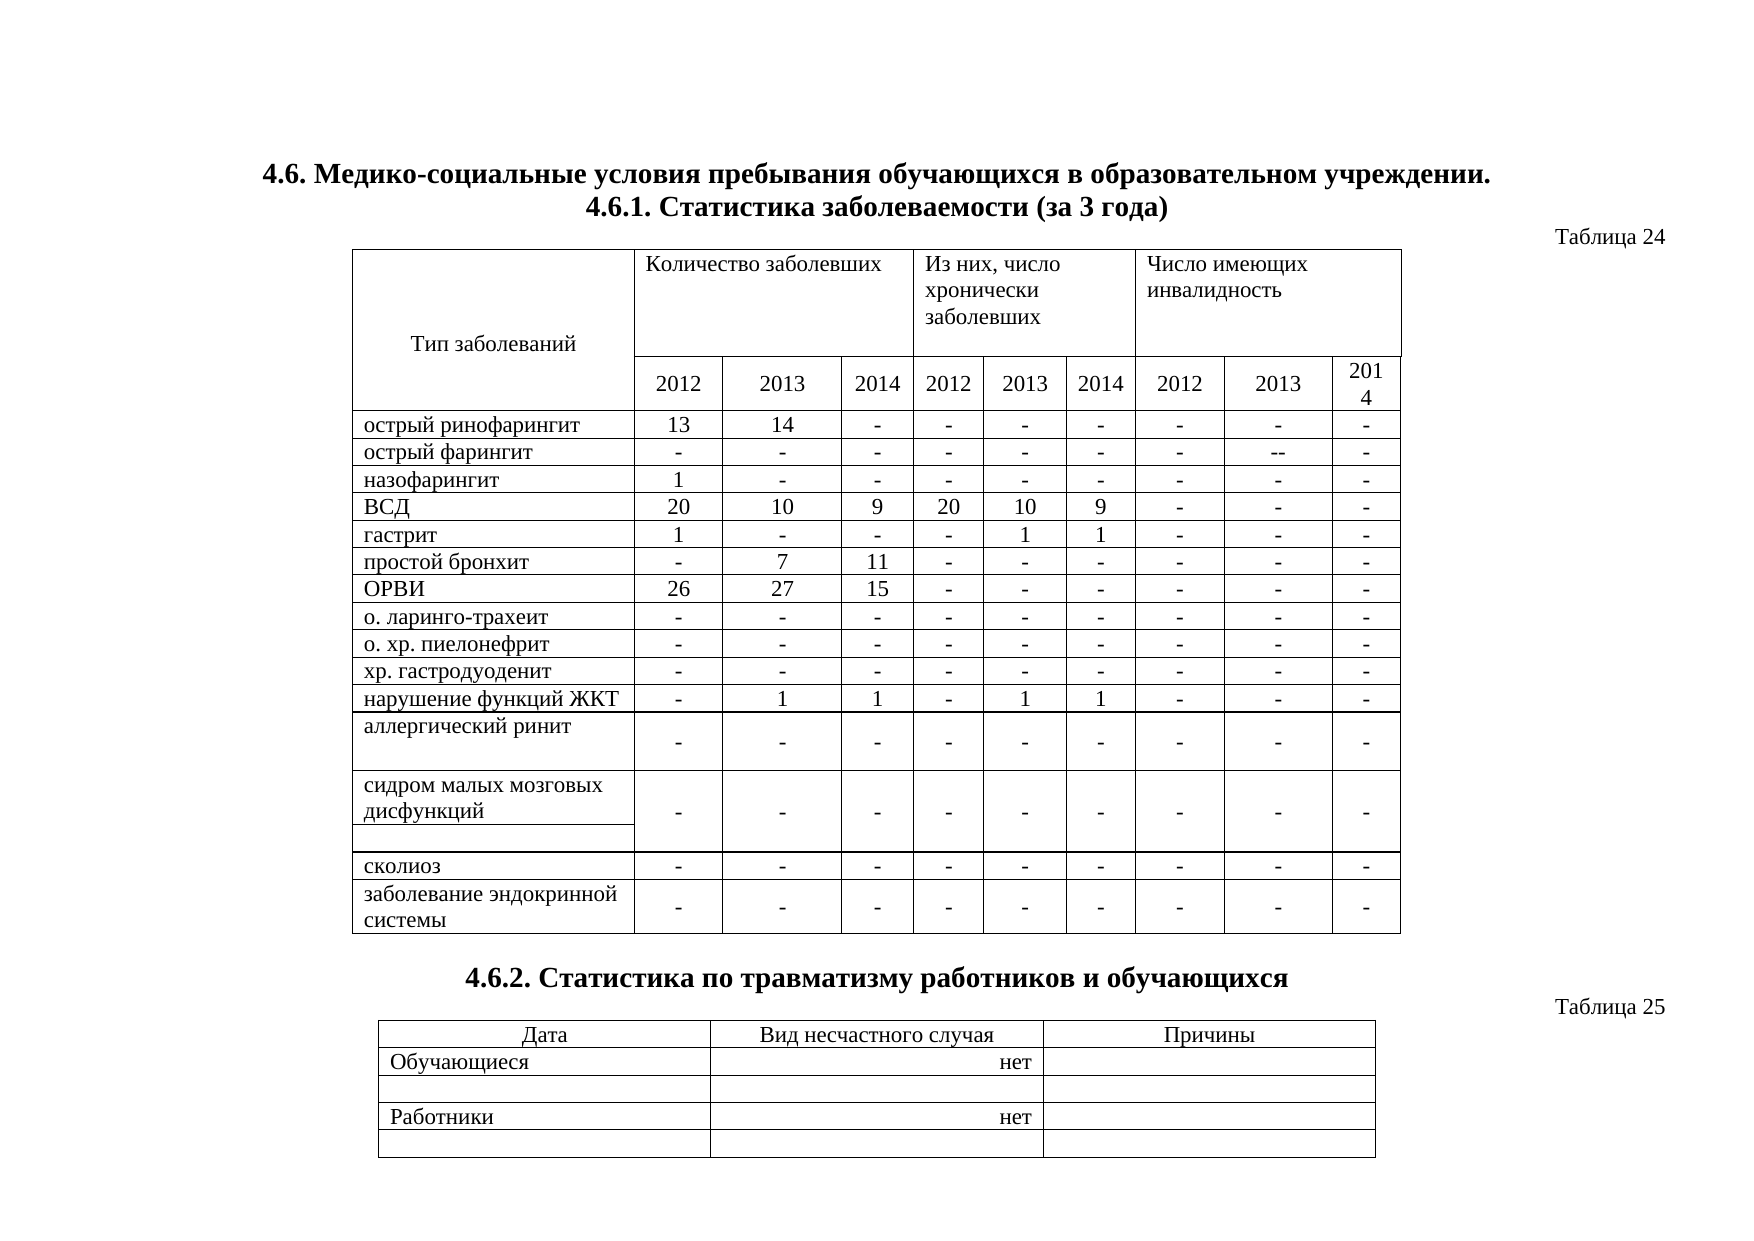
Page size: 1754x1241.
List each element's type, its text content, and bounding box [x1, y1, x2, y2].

table_cell - [914, 880, 983, 932]
table_cell - [723, 521, 841, 547]
table_cell о. хр. пиелонефрит [353, 630, 634, 657]
table_cell - [1067, 439, 1135, 465]
table_cell 1 [842, 685, 913, 711]
table_cell 2012 [635, 357, 722, 410]
table_cell - [1136, 603, 1224, 629]
table_header Число имеющих инвалидность [1136, 250, 1401, 356]
table_cell - [914, 411, 983, 437]
table_cell - [1136, 548, 1224, 574]
table_cell 10 [723, 493, 841, 519]
table_cell - [984, 658, 1066, 684]
table_cell - [984, 603, 1066, 629]
table_cell простой бронхит [353, 548, 634, 574]
table_cell - [914, 713, 983, 770]
table_cell - [723, 853, 841, 879]
table_cell - [842, 658, 913, 684]
table_cell [353, 825, 634, 851]
table_cell 9 [1067, 493, 1135, 519]
table_cell - [635, 603, 722, 629]
table_cell - [635, 630, 722, 657]
table_cell - [1225, 493, 1332, 519]
table_cell - [842, 853, 913, 879]
table_cell - [723, 439, 841, 465]
table_cell - [914, 548, 983, 574]
table_cell ВСД [353, 493, 634, 519]
table_cell 1 [635, 466, 722, 492]
table_cell - [635, 548, 722, 574]
table_cell - [1333, 853, 1400, 879]
table_cell острый фарингит [353, 439, 634, 465]
table_cell - [1136, 411, 1224, 437]
table_cell - [1225, 630, 1332, 657]
table_cell - [1333, 439, 1400, 465]
table_cell - [842, 771, 913, 851]
table_cell 14 [723, 411, 841, 437]
table_cell 2013 [723, 357, 841, 410]
table_cell [1044, 1130, 1375, 1157]
text 4.6. Медико-социальные условия пребывания обучающихся в образовательном учреждении. [89, 156, 1665, 189]
table_cell - [914, 466, 983, 492]
table_cell - [1136, 685, 1224, 711]
table_cell [711, 1076, 1043, 1102]
table_cell - [723, 603, 841, 629]
text Таблица 25 [89, 993, 1665, 1020]
table_cell - [1225, 466, 1332, 492]
table_cell - [984, 411, 1066, 437]
table_cell - [1333, 575, 1400, 602]
table_cell гастрит [353, 521, 634, 547]
table_cell - [1136, 466, 1224, 492]
table_cell о. ларинго-трахеит [353, 603, 634, 629]
table_cell - [914, 439, 983, 465]
table_cell [379, 1130, 710, 1157]
table_cell нет [711, 1048, 1043, 1074]
table_cell - [984, 548, 1066, 574]
table_cell 2012 [1136, 357, 1224, 410]
table_cell - [914, 603, 983, 629]
table_cell - [1136, 493, 1224, 519]
table_cell - [1333, 466, 1400, 492]
table_cell аллергический ринит [353, 713, 634, 770]
table_cell [1044, 1048, 1375, 1074]
table_cell - [723, 630, 841, 657]
table_cell - [1225, 658, 1332, 684]
table_cell 27 [723, 575, 841, 602]
table_cell - [1136, 575, 1224, 602]
table_cell - [914, 658, 983, 684]
table_cell - [723, 880, 841, 932]
table_cell - [635, 853, 722, 879]
table_cell - [984, 771, 1066, 851]
table_cell - [635, 880, 722, 932]
table_cell - [1067, 411, 1135, 437]
table_cell 2014 [842, 357, 913, 410]
table_cell сидром малых мозговых дисфункций [353, 771, 634, 824]
table_cell 2013 [1225, 357, 1332, 410]
table_cell - [1136, 439, 1224, 465]
table_cell [711, 1130, 1043, 1157]
text 4.6.2. Статистика по травматизму работников и обучающихся [89, 960, 1665, 993]
table_cell - [1333, 658, 1400, 684]
text Таблица 24 [89, 223, 1665, 249]
table_cell - [984, 466, 1066, 492]
table_cell 7 [723, 548, 841, 574]
table_cell - [635, 771, 722, 851]
table_cell назофарингит [353, 466, 634, 492]
table_cell - [1067, 466, 1135, 492]
table_header Вид несчастного случая [711, 1021, 1043, 1047]
table_cell - [842, 521, 913, 547]
table_cell 1 [635, 521, 722, 547]
table_cell нарушение функций ЖКТ [353, 685, 634, 711]
table_cell - [1136, 658, 1224, 684]
table_cell - [1067, 603, 1135, 629]
table_cell - [1067, 658, 1135, 684]
table_cell - [1225, 771, 1332, 851]
table_cell - [635, 713, 722, 770]
table_cell - [842, 466, 913, 492]
table_cell - [842, 880, 913, 932]
table_cell - [1225, 713, 1332, 770]
table_cell - [842, 439, 913, 465]
table_cell - [914, 771, 983, 851]
table_cell Обучающиеся [379, 1048, 710, 1074]
table_cell - [1333, 603, 1400, 629]
table_cell - [1333, 771, 1400, 851]
table_cell - [842, 603, 913, 629]
table_cell - [1225, 575, 1332, 602]
table_cell нет [711, 1103, 1043, 1129]
table_cell - [1136, 771, 1224, 851]
table_cell - [723, 713, 841, 770]
table_cell - [635, 439, 722, 465]
table_cell 1 [723, 685, 841, 711]
table_cell 13 [635, 411, 722, 437]
table_cell - [1225, 521, 1332, 547]
table_cell 11 [842, 548, 913, 574]
table_cell - [914, 521, 983, 547]
table_cell [1044, 1103, 1375, 1129]
table_header Причины [1044, 1021, 1375, 1047]
table_cell - [1067, 880, 1135, 932]
table_cell - [1333, 411, 1400, 437]
table_cell 1 [1067, 685, 1135, 711]
table_cell -- [1225, 439, 1332, 465]
table_cell - [984, 575, 1066, 602]
table_cell заболевание эндокринной системы [353, 880, 634, 932]
table_cell - [1067, 853, 1135, 879]
table_cell - [1225, 685, 1332, 711]
table_cell острый ринофарингит [353, 411, 634, 437]
table_cell - [984, 439, 1066, 465]
table_cell - [1067, 713, 1135, 770]
table_cell 9 [842, 493, 913, 519]
table_cell - [1225, 548, 1332, 574]
table_cell - [1067, 575, 1135, 602]
table_cell - [1333, 685, 1400, 711]
table_cell - [984, 853, 1066, 879]
table_cell 2014 [1067, 357, 1135, 410]
table_cell - [1136, 630, 1224, 657]
table_cell 1 [984, 521, 1066, 547]
table_cell хр. гастродуоденит [353, 658, 634, 684]
table_cell - [984, 630, 1066, 657]
table_cell 20 [635, 493, 722, 519]
table_cell - [914, 630, 983, 657]
table_cell - [723, 658, 841, 684]
table_cell - [1333, 630, 1400, 657]
table_header Из них, число хронически заболевших [914, 250, 1135, 356]
table_cell - [914, 853, 983, 879]
table_cell - [1225, 603, 1332, 629]
table_cell - [1067, 630, 1135, 657]
table_cell 2013 [984, 357, 1066, 410]
table_header Тип заболеваний [353, 250, 634, 410]
table_cell - [984, 880, 1066, 932]
table_cell - [842, 630, 913, 657]
text 4.6.1. Статистика заболеваемости (за 3 года) [89, 189, 1665, 223]
table_cell - [1067, 548, 1135, 574]
table_cell - [842, 411, 913, 437]
table_cell - [1225, 880, 1332, 932]
table_cell 20 [914, 493, 983, 519]
table_cell - [1136, 713, 1224, 770]
table_cell - [1225, 411, 1332, 437]
table_cell 1 [1067, 521, 1135, 547]
table_cell - [914, 575, 983, 602]
table_cell - [635, 685, 722, 711]
table_cell [379, 1076, 710, 1102]
table_cell 10 [984, 493, 1066, 519]
table_cell - [723, 466, 841, 492]
table_cell 26 [635, 575, 722, 602]
table_cell - [984, 713, 1066, 770]
table_header Количество заболевших [635, 250, 913, 356]
table_cell 2014 [1333, 357, 1400, 410]
table_header Дата [379, 1021, 710, 1047]
table_cell ОРВИ [353, 575, 634, 602]
table_cell - [1333, 713, 1400, 770]
table_cell - [1333, 521, 1400, 547]
table_cell 1 [984, 685, 1066, 711]
table_cell - [723, 771, 841, 851]
table_cell - [1333, 548, 1400, 574]
table_cell - [635, 658, 722, 684]
table_cell - [1136, 521, 1224, 547]
table_cell Работники [379, 1103, 710, 1129]
table_cell - [1333, 880, 1400, 932]
table_cell - [1067, 771, 1135, 851]
table_cell - [1136, 853, 1224, 879]
table_cell - [1225, 853, 1332, 879]
table_cell - [1333, 493, 1400, 519]
table_cell [1044, 1076, 1375, 1102]
table_cell - [1136, 880, 1224, 932]
table_cell - [914, 685, 983, 711]
table_cell 2012 [914, 357, 983, 410]
table_cell сколиоз [353, 853, 634, 879]
table_cell 15 [842, 575, 913, 602]
table_cell - [842, 713, 913, 770]
